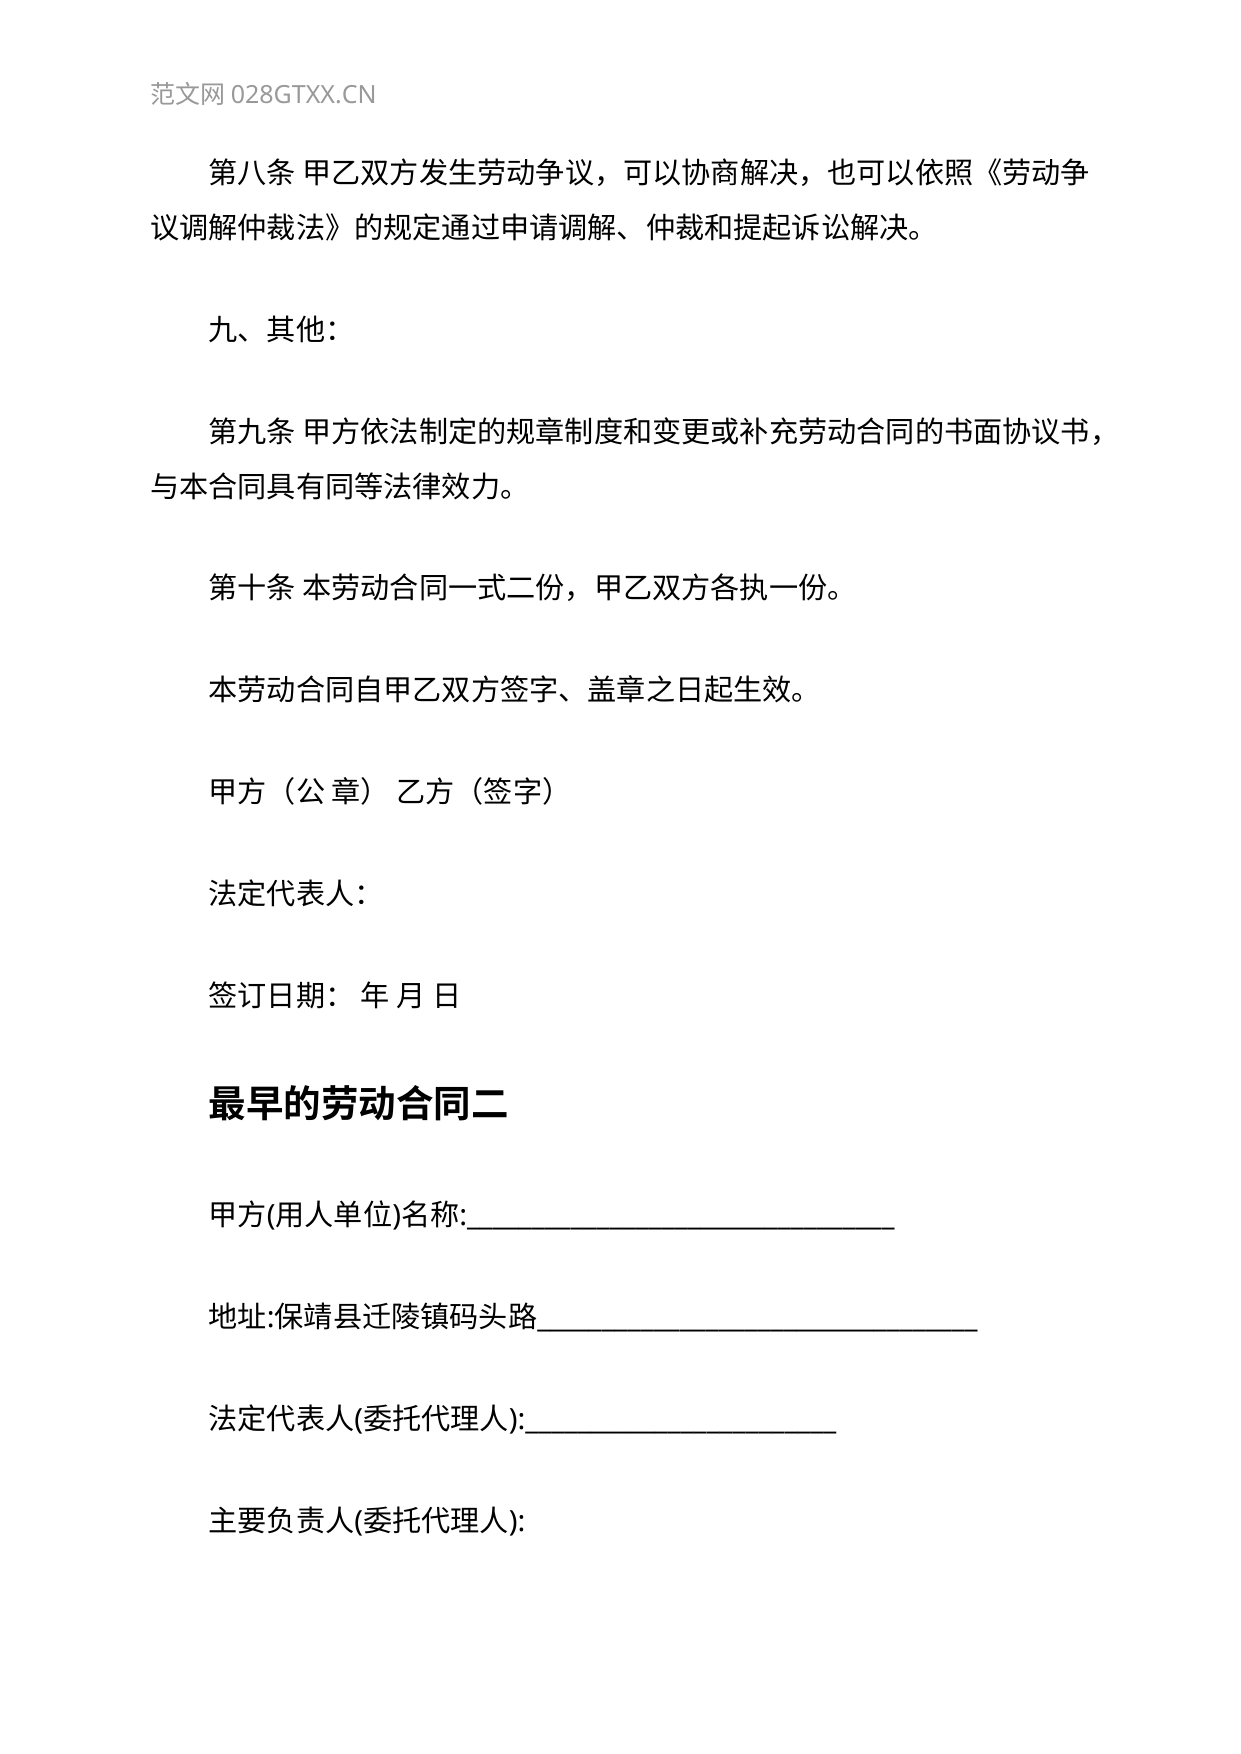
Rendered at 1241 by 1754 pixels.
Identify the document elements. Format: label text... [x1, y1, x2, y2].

text 甲方（公 章） 乙方（签字） [150, 769, 1090, 811]
text 第十条 本劳动合同一式二份，甲乙双方各执一份。 [150, 565, 1090, 607]
text 签订日期： 年 月 日 [150, 972, 1090, 1014]
text 法定代表人(委托代理人):________________________ [150, 1395, 1090, 1438]
text 地址:保靖县迁陵镇码头路__________________________________ [150, 1293, 1090, 1336]
text 第八条 甲乙双方发生劳动争议，可以协商解决，也可以依照《劳动争议调解仲裁法》的规定通过申请调解、仲裁和提起诉讼解决。 [150, 150, 1090, 247]
text 法定代表人： [150, 870, 1090, 913]
text 最早的劳动合同二 [150, 1074, 1090, 1128]
text 第九条 甲方依法制定的规章制度和变更或补充劳动合同的书面协议书，与本合同具有同等法律效力。 [150, 408, 1090, 506]
text 主要负责人(委托代理人): [150, 1497, 1090, 1540]
text 九、其他： [150, 307, 1090, 349]
text 甲方(用人单位)名称:_________________________________ [150, 1191, 1090, 1234]
text 本劳动合同自甲乙双方签字、盖章之日起生效。 [150, 667, 1090, 709]
